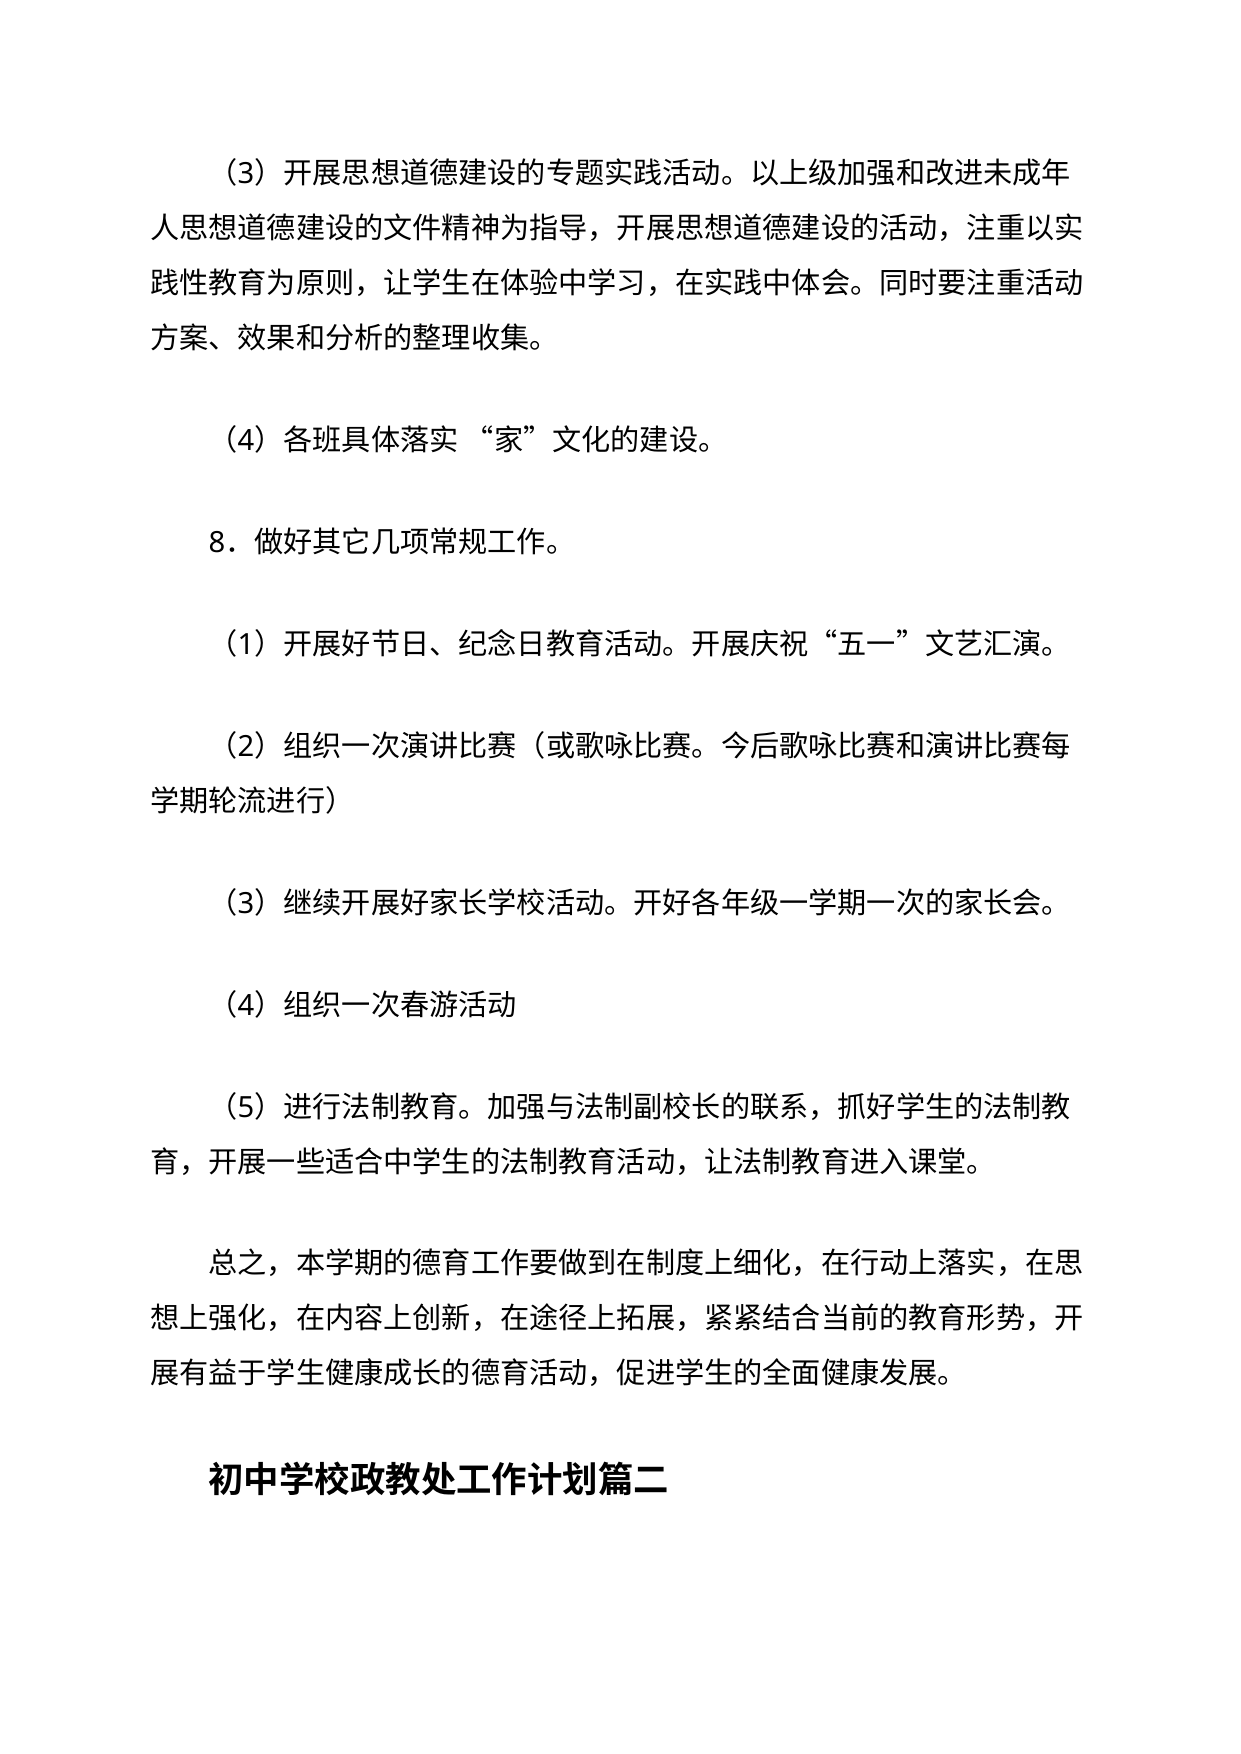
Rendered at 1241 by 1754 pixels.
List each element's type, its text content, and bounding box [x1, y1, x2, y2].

text （3）继续开展好家长学校活动。开好各年级一学期一次的家长会。 [150, 879, 1090, 922]
text （2）组织一次演讲比赛（或歌咏比赛。今后歌咏比赛和演讲比赛每学期轮流进行） [150, 722, 1090, 820]
text （3）开展思想道德建设的专题实践活动。以上级加强和改进未成年人思想道德建设的文件精神为指导，开展思想道德建设的活动，注重以实践性教育为原则，让学生在体验中学习，在实践中体会。同时要注重活动方案、效果和分析的整理收集。 [150, 150, 1090, 357]
text （5）进行法制教育。加强与法制副校长的联系，抓好学生的法制教育，开展一些适合中学生的法制教育活动，让法制教育进入课堂。 [150, 1083, 1090, 1181]
text 8．做好其它几项常规工作。 [150, 518, 1090, 561]
text 总之，本学期的德育工作要做到在制度上细化，在行动上落实，在思想上强化，在内容上创新，在途径上拓展，紧紧结合当前的教育形势，开展有益于学生健康成长的德育活动，促进学生的全面健康发展。 [150, 1240, 1090, 1392]
text 初中学校政教处工作计划篇二 [150, 1452, 1090, 1503]
text （1）开展好节日、纪念日教育活动。开展庆祝“五一”文艺汇演。 [150, 621, 1090, 663]
text （4）组织一次春游活动 [150, 981, 1090, 1024]
text （4）各班具体落实 “家”文化的建设。 [150, 417, 1090, 459]
